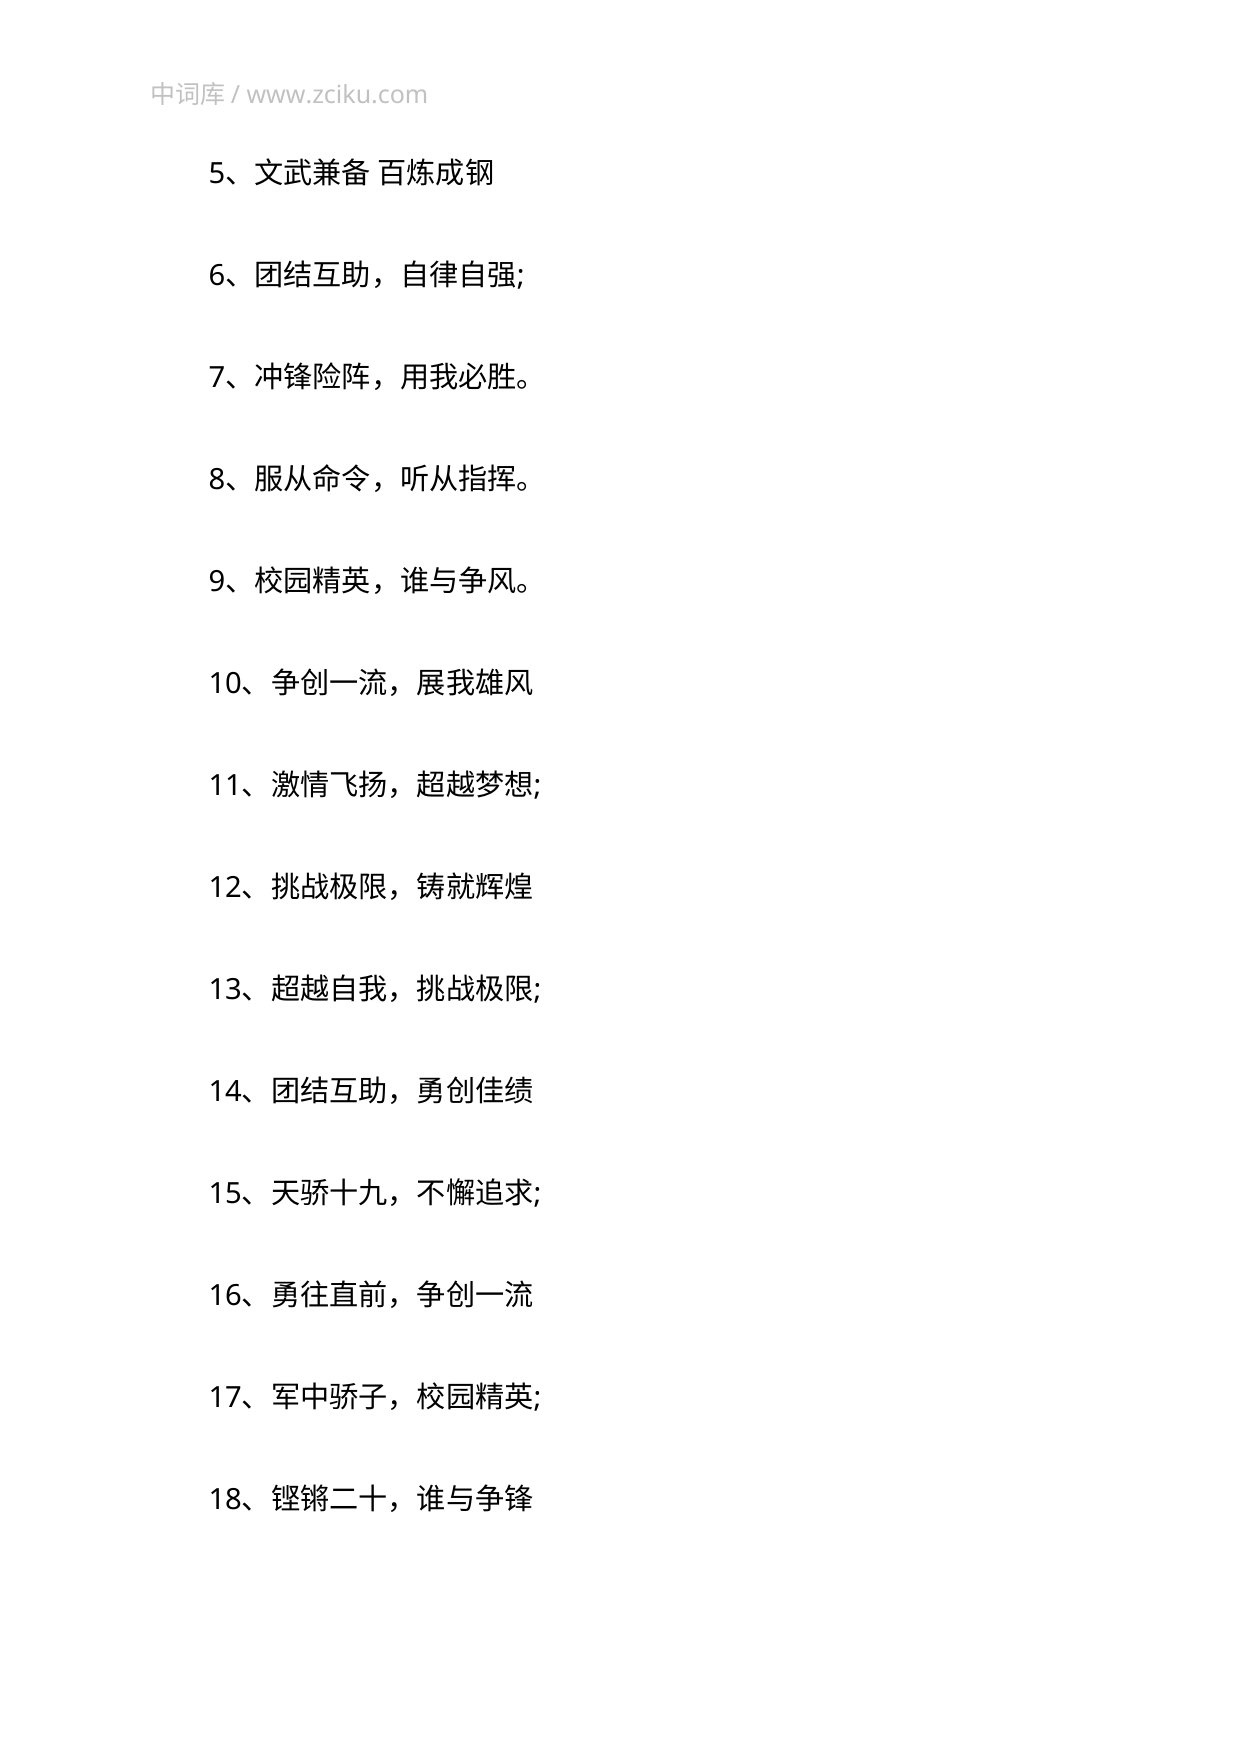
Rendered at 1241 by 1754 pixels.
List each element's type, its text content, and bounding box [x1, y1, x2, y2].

text 17、军中骄子，校园精英; [150, 1374, 1090, 1416]
text 6、团结互助，自律自强; [150, 252, 1090, 294]
text 14、团结互助，勇创佳绩 [150, 1068, 1090, 1110]
text 7、冲锋险阵，用我必胜。 [150, 354, 1090, 396]
text 12、挑战极限，铸就辉煌 [150, 864, 1090, 906]
text 9、校园精英，谁与争风。 [150, 558, 1090, 600]
text 15、天骄十九，不懈追求; [150, 1170, 1090, 1212]
text 16、勇往直前，争创一流 [150, 1272, 1090, 1314]
text 10、争创一流，展我雄风 [150, 660, 1090, 702]
text 11、激情飞扬，超越梦想; [150, 762, 1090, 804]
text 13、超越自我，挑战极限; [150, 966, 1090, 1008]
text 8、服从命令，听从指挥。 [150, 456, 1090, 498]
text 5、文武兼备 百炼成钢 [150, 150, 1090, 192]
text 18、铿锵二十，谁与争锋 [150, 1476, 1090, 1518]
